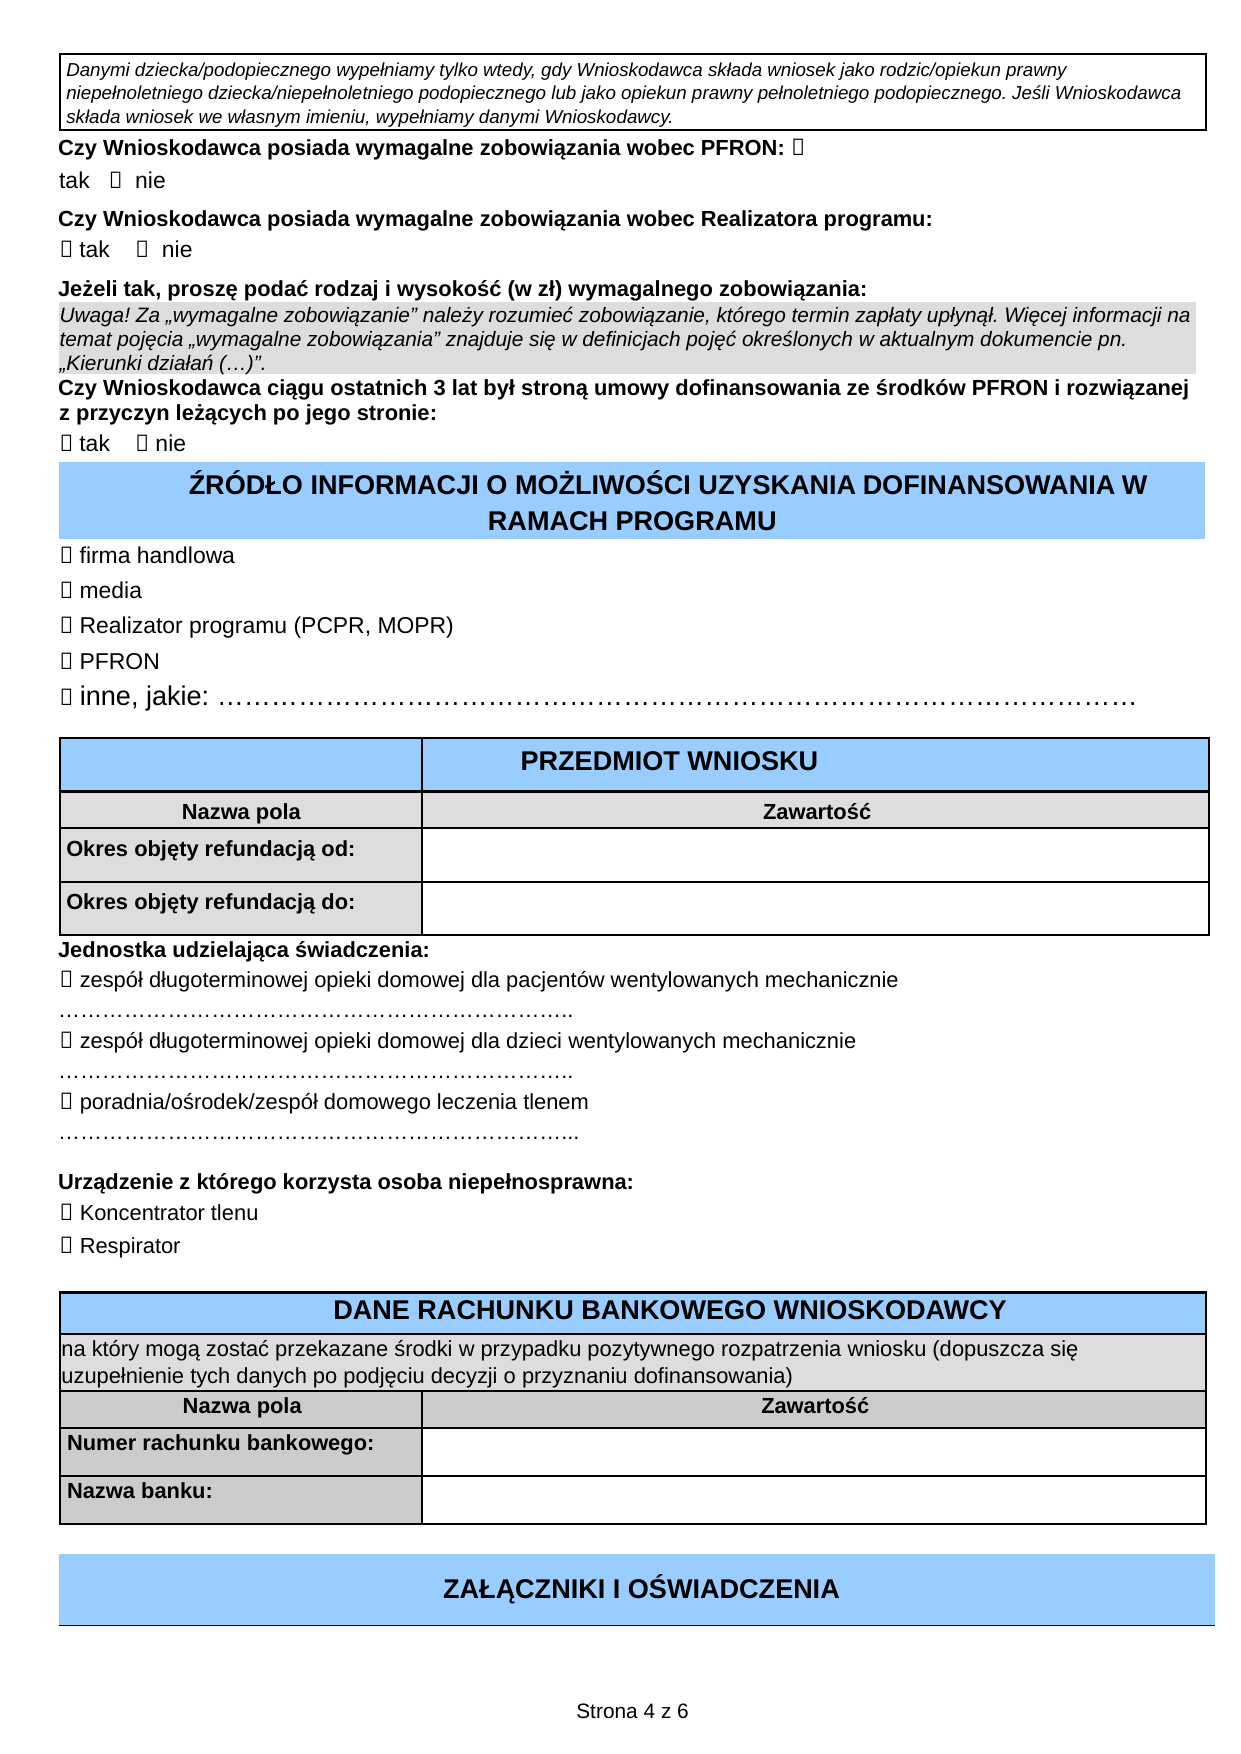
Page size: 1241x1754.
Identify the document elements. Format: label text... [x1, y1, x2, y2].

text  Respirator [59, 1229, 1196, 1260]
text Czy Wnioskodawca posiada wymagalne zobowiązania wobec PFRON:  tak  nie [58, 131, 806, 195]
text Uwaga! Za „wymagalne zobowiązanie” należy rozumieć zobowiązanie, którego termin zapłaty upłynął. Więcej informacji na temat pojęcia „wymagalne zobowiązania” znajduje się w definicjach pojęć określonych w aktualnym dokumencie pn. „Kierunki działań (…)”. [59, 302, 1196, 374]
text  PFRON [59, 645, 1196, 676]
table_cell [423, 1429, 1205, 1475]
table_cell Nazwa pola [61, 793, 421, 827]
text  zespół długoterminowej opieki domowej dla dzieci wentylowanych mechanicznie [59, 1024, 1196, 1055]
text  poradnia/ośrodek/zespół domowego leczenia tlenem [59, 1085, 1196, 1116]
text Czy Wnioskodawca posiada wymagalne zobowiązania wobec Realizatora programu: [58, 206, 1196, 232]
table_cell [423, 883, 1208, 934]
table_cell Danymi dziecka/podopiecznego wypełniamy tylko wtedy, gdy Wnioskodawca składa wniosek jako rodzic/opiekun prawny niepełnoletniego dziecka/niepełnoletniego podopiecznego lub jako opiekun prawny pełnoletniego podopiecznego. Jeśli Wnioskodawca składa wniosek we własnym imieniu, wypełniamy danymi Wnioskodawcy. [61, 55, 1205, 129]
table_cell [423, 1477, 1205, 1523]
table_cell Okres objęty refundacją do: [61, 883, 421, 934]
table_header ŹRÓDŁO INFORMACJI O MOŻLIWOŚCI UZYSKANIA DOFINANSOWANIA W RAMACH PROGRAMU [59, 462, 1205, 539]
table_cell Nazwa pola [61, 1392, 421, 1427]
table_cell Okres objęty refundacją od: [61, 829, 421, 881]
text  tak  nie [59, 427, 1196, 458]
text  zespół długoterminowej opieki domowej dla pacjentów wentylowanych mechanicznie [59, 963, 1196, 994]
text ……………………………………………………………... [58, 1118, 1196, 1144]
table_cell Zawartość [423, 793, 1208, 827]
text Jeżeli tak, proszę podać rodzaj i wysokość (w zł) wymagalnego zobowiązania: [58, 276, 1196, 301]
text  media [59, 574, 1196, 605]
text  Realizator programu (PCPR, MOPR) [59, 609, 1196, 641]
text Jednostka udzielająca świadczenia: [58, 936, 1196, 962]
table_cell [423, 829, 1208, 881]
table_cell Numer rachunku bankowego: [61, 1429, 421, 1475]
table_cell Nazwa banku: [61, 1477, 421, 1523]
table_header [61, 739, 421, 790]
text  inne, jakie: ………………………………………………………………………………………… [59, 680, 1196, 712]
text …………………………………………………………….. [58, 997, 1196, 1022]
text Czy Wnioskodawca ciągu ostatnich 3 lat był stroną umowy dofinansowania ze środków PFRON i rozwiązanej z przyczyn leżących po jego stronie: [58, 374, 1196, 426]
table_header DANE RACHUNKU BANKOWEGO WNIOSKODAWCY [61, 1294, 1205, 1333]
table_header ZAŁĄCZNIKI I OŚWIADCZENIA [59, 1554, 1215, 1625]
table_cell na który mogą zostać przekazane środki w przypadku pozytywnego rozpatrzenia wniosku (dopuszcza się uzupełnienie tych danych po podjęciu decyzji o przyznaniu dofinansowania) [61, 1335, 1205, 1390]
text Urządzenie z którego korzysta osoba niepełnosprawna: [58, 1169, 1196, 1194]
text  firma handlowa [59, 539, 1196, 570]
table_header PRZEDMIOT WNIOSKU [423, 739, 1208, 790]
text  tak  nie [59, 233, 1196, 264]
table_cell Zawartość [423, 1392, 1205, 1427]
text …………………………………………………………….. [58, 1058, 1196, 1083]
text  Koncentrator tlenu [59, 1195, 1196, 1227]
